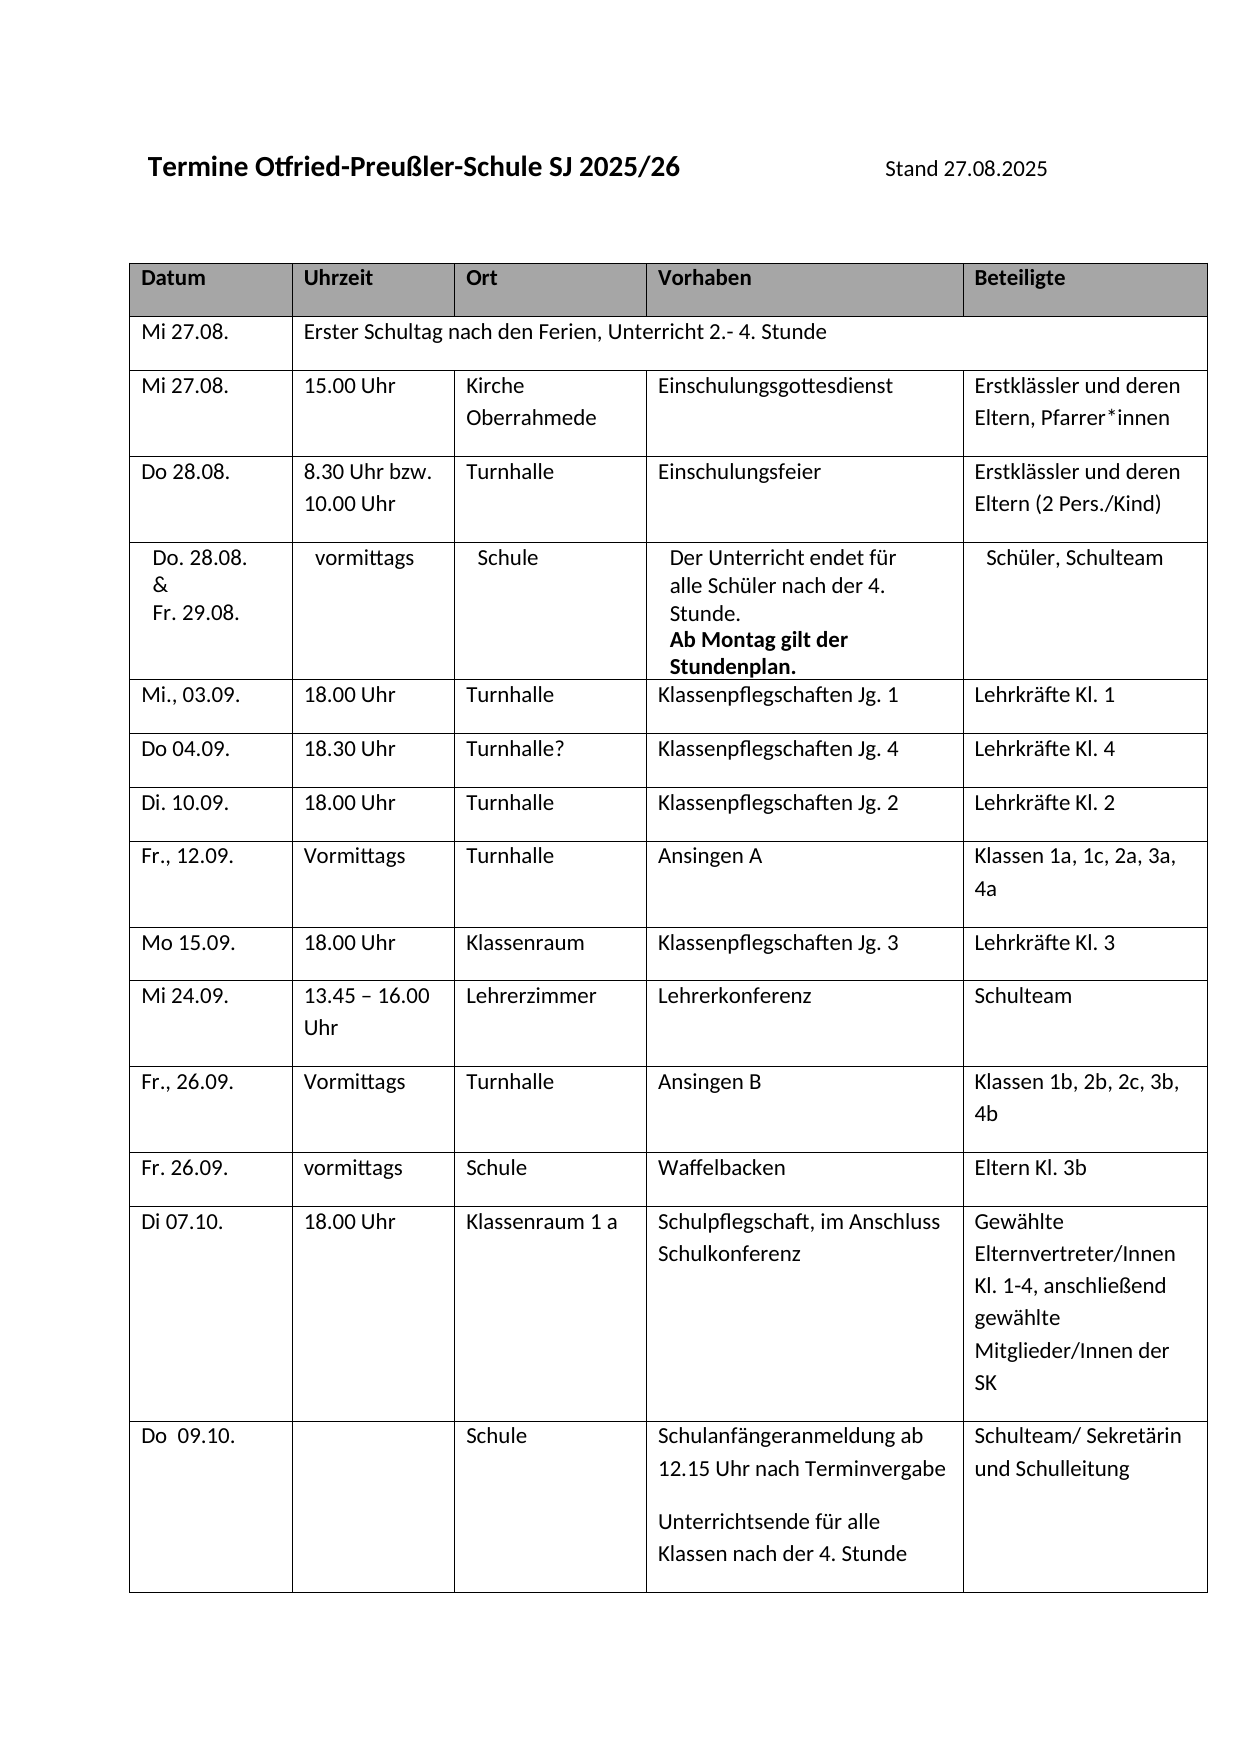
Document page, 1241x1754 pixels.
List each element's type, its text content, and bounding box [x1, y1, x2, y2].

table_cell Turnhalle [455, 680, 646, 733]
table_cell 18.00 Uhr [293, 928, 454, 980]
table_cell Kirche Oberrahmede [455, 371, 646, 456]
table_cell Schule [455, 1422, 646, 1592]
table_cell Lehrkräfte Kl. 3 [964, 928, 1207, 980]
table_cell 13.45 – 16.00 Uhr [293, 981, 454, 1066]
table_cell Fr., 26.09. [130, 1067, 292, 1152]
table_cell 18.00 Uhr [293, 1207, 454, 1421]
table_cell Lehrkräfte Kl. 2 [964, 788, 1207, 841]
table_cell Turnhalle [455, 1067, 646, 1152]
table_cell Schulpflegschaft, im Anschluss Schulkonferenz [647, 1207, 963, 1421]
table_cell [964, 1422, 1207, 1592]
table_cell Fr., 12.09. [130, 842, 292, 927]
table_cell Lehrerzimmer [455, 981, 646, 1066]
table_cell Mi 27.08. [130, 317, 292, 370]
table_cell vormittags [293, 543, 454, 679]
table_cell Einschulungsgottesdienst [647, 371, 963, 456]
table_cell 15.00 Uhr [293, 371, 454, 456]
table_cell Schule [455, 1153, 646, 1206]
table_header Beteiligte [964, 264, 1207, 316]
table_cell [293, 1422, 454, 1592]
table_cell Di. 10.09. [130, 788, 292, 841]
table_header Datum [130, 264, 292, 316]
table_cell Erster Schultag nach den Ferien, Unterricht 2.- 4. Stunde [293, 317, 1207, 370]
text Termine Otfried-Preußler-Schule SJ 2025/26 Stand 27.08.2025 [148, 148, 1093, 183]
table_cell 18.00 Uhr [293, 680, 454, 733]
table_header Vorhaben [647, 264, 963, 316]
table_cell Waffelbacken [647, 1153, 963, 1206]
table_cell Erstklässler und deren Eltern, Pfarrer*innen [964, 371, 1207, 456]
table_cell 18.00 Uhr [293, 788, 454, 841]
table_cell Gewählte Elternvertreter/Innen Kl. 1-4, anschließend gewählte Mitglieder/Innen der SK [964, 1207, 1207, 1421]
table_cell Di 07.10. [130, 1207, 292, 1421]
table_cell Turnhalle [455, 788, 646, 841]
table_cell Der Unterricht endet für alle Schüler nach der 4. Stunde. Ab Montag gilt der Stundenplan. [647, 543, 963, 679]
table_cell Do 04.09. [130, 734, 292, 787]
table_cell Klassenpflegschaften Jg. 2 [647, 788, 963, 841]
table_cell Mi 24.09. [130, 981, 292, 1066]
table_cell Klassenpflegschaften Jg. 1 [647, 680, 963, 733]
table_cell Turnhalle [455, 457, 646, 542]
table_cell Ansingen B [647, 1067, 963, 1152]
table_cell Klassenraum [455, 928, 646, 980]
table_cell Schulteam [964, 981, 1207, 1066]
table_cell Turnhalle [455, 842, 646, 927]
table_cell Mi., 03.09. [130, 680, 292, 733]
table_header Ort [455, 264, 646, 316]
table_cell Erstklässler und deren Eltern (2 Pers./Kind) [964, 457, 1207, 542]
table_cell Lehrkräfte Kl. 1 [964, 680, 1207, 733]
table_cell Klassenraum 1 a [455, 1207, 646, 1421]
table_cell Do. 28.08. & Fr. 29.08. [130, 543, 292, 679]
table_cell Vormittags [293, 1067, 454, 1152]
table_cell Mo 15.09. [130, 928, 292, 980]
table_header Uhrzeit [293, 264, 454, 316]
table_cell Do 28.08. [130, 457, 292, 542]
table_cell Schule [455, 543, 646, 679]
table_cell Vormittags [293, 842, 454, 927]
table_cell 8.30 Uhr bzw. 10.00 Uhr [293, 457, 454, 542]
table_cell vormittags [293, 1153, 454, 1206]
table_cell Einschulungsfeier [647, 457, 963, 542]
table_cell Lehrkräfte Kl. 4 [964, 734, 1207, 787]
table_cell Klassen 1a, 1c, 2a, 3a, 4a [964, 842, 1207, 927]
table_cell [647, 1422, 963, 1592]
table_cell Lehrerkonferenz [647, 981, 963, 1066]
table_cell Schüler, Schulteam [964, 543, 1207, 679]
table_cell Klassenpflegschaften Jg. 4 [647, 734, 963, 787]
table_cell Do 09.10. [130, 1422, 292, 1592]
table_cell Klassenpflegschaften Jg. 3 [647, 928, 963, 980]
table_cell Mi 27.08. [130, 371, 292, 456]
table_cell Ansingen A [647, 842, 963, 927]
table_cell Eltern Kl. 3b [964, 1153, 1207, 1206]
table_cell Klassen 1b, 2b, 2c, 3b, 4b [964, 1067, 1207, 1152]
table_cell Turnhalle? [455, 734, 646, 787]
table_cell Fr. 26.09. [130, 1153, 292, 1206]
table_cell 18.30 Uhr [293, 734, 454, 787]
